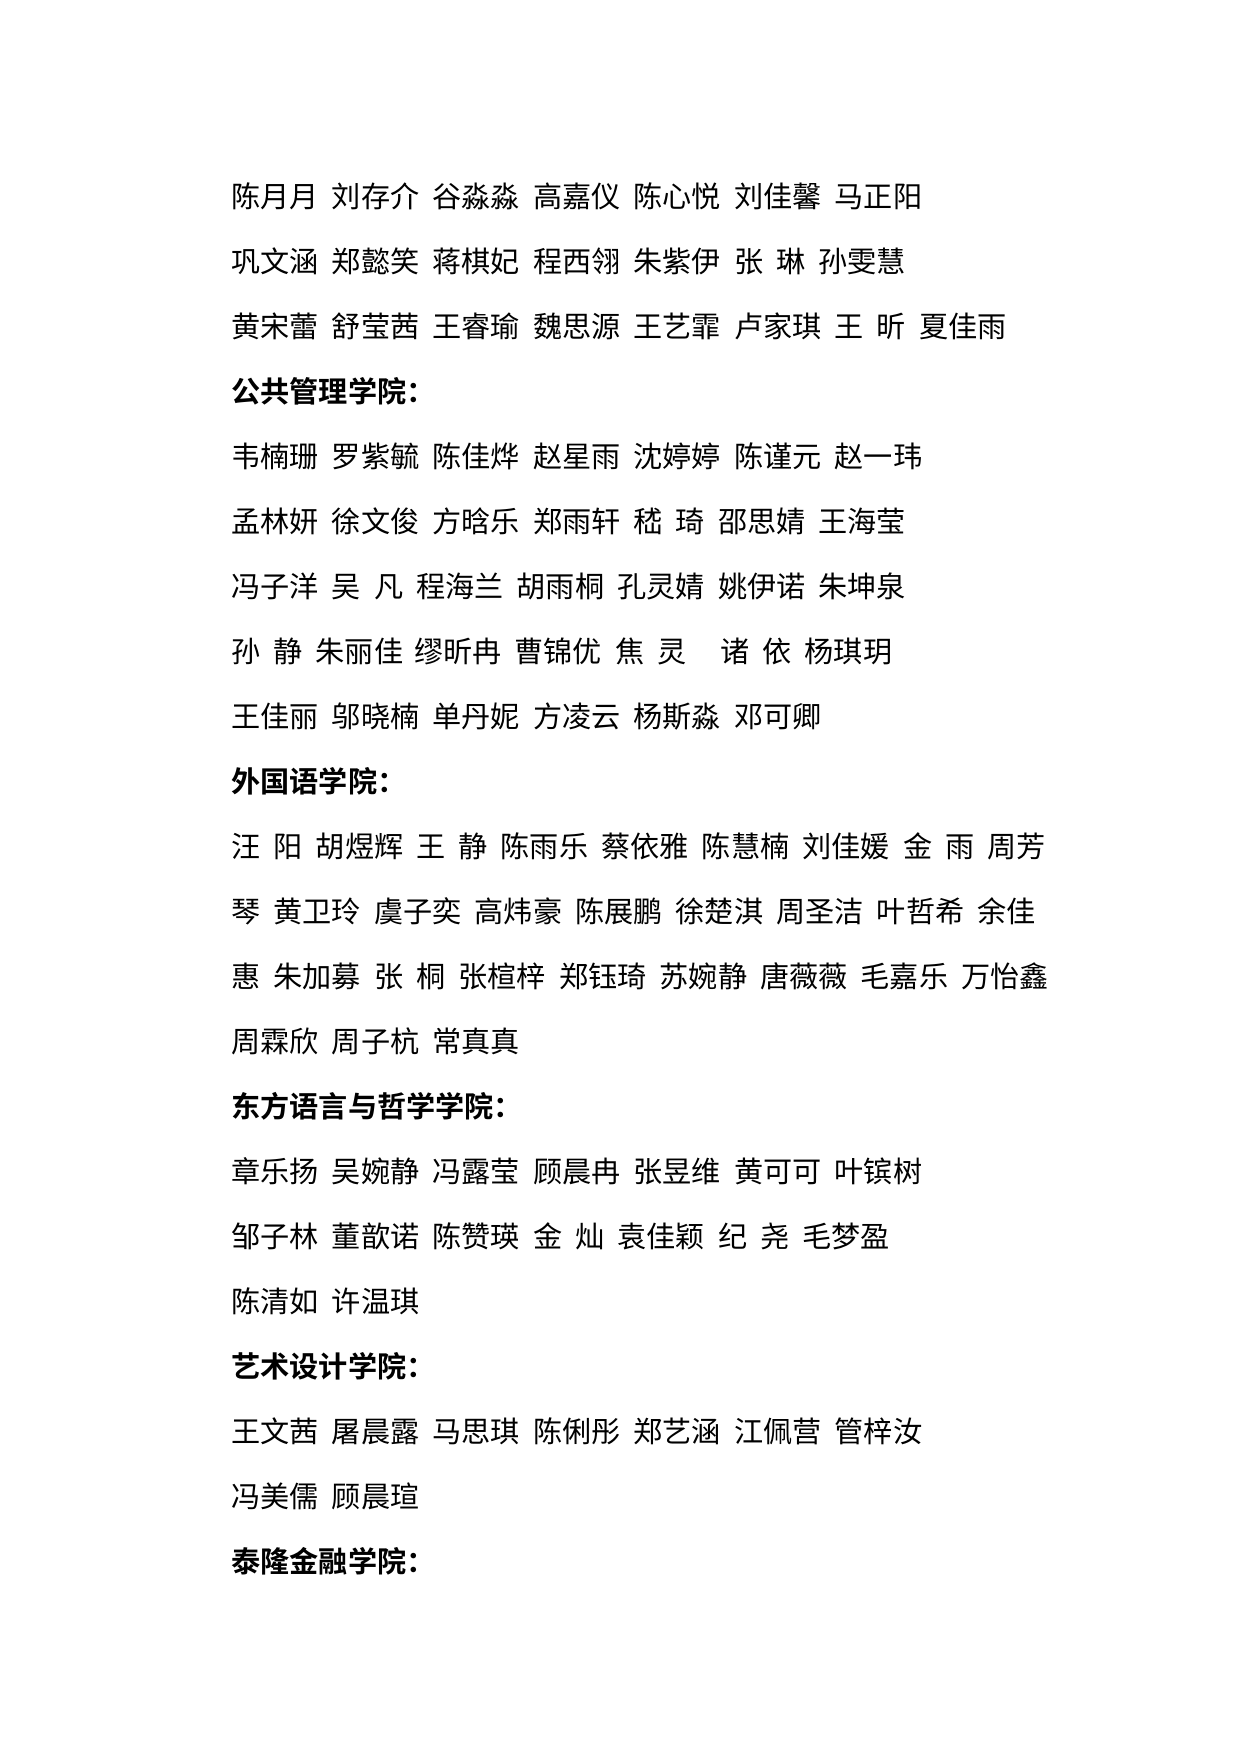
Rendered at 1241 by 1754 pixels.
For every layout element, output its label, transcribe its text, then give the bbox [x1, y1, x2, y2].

text 韦楠珊 罗紫毓 陈佳烨 赵星雨 沈婷婷 陈谨元 赵一玮 [231, 422, 1053, 487]
text 泰隆金融学院： [231, 1527, 1053, 1592]
text 公共管理学院： [231, 357, 1053, 422]
text 王佳丽 邬晓楠 单丹妮 方凌云 杨斯淼 邓可卿 [231, 682, 1053, 747]
text 陈清如 许温琪 [231, 1267, 1053, 1332]
text 巩文涵 郑懿笑 蒋棋妃 程西翎 朱紫伊 张 琳 孙雯慧 [231, 227, 1053, 292]
text 黄宋蕾 舒莹茜 王睿瑜 魏思源 王艺霏 卢家琪 王 昕 夏佳雨 [231, 292, 1053, 357]
text 艺术设计学院： [231, 1332, 1053, 1397]
text 孙 静 朱丽佳 缪昕冉 曹锦优 焦 灵 诸 依 杨琪玥 [231, 617, 1053, 682]
text 陈月月 刘存介 谷淼淼 高嘉仪 陈心悦 刘佳馨 马正阳 [231, 162, 1053, 227]
text 东方语言与哲学学院： [231, 1072, 1053, 1137]
text 王文茜 屠晨露 马思琪 陈俐彤 郑艺涵 江佩营 管梓汝 [231, 1397, 1053, 1462]
text 章乐扬 吴婉静 冯露莹 顾晨冉 张昱维 黄可可 叶镔树 [231, 1137, 1053, 1202]
text 邹子林 董歆诺 陈赞瑛 金 灿 袁佳颖 纪 尧 毛梦盈 [231, 1202, 1053, 1267]
text 冯美儒 顾晨瑄 [231, 1462, 1053, 1527]
text 外国语学院： [231, 747, 1053, 812]
text 汪 阳 胡煜辉 王 静 陈雨乐 蔡依雅 陈慧楠 刘佳媛 金 雨 周芳琴 黄卫玲 虞子奕 高炜豪 陈展鹏 徐楚淇 周圣洁 叶哲希 余佳惠 朱加募 张 桐 张楦梓 郑钰琦 苏婉静 唐薇薇 毛嘉乐 万怡鑫 周霖欣 周子杭 常真真 [231, 812, 1053, 1072]
text 冯子洋 吴 凡 程海兰 胡雨桐 孔灵婧 姚伊诺 朱坤泉 [231, 552, 1053, 617]
text 孟林妍 徐文俊 方晗乐 郑雨轩 嵇 琦 邵思婧 王海莹 [231, 487, 1053, 552]
